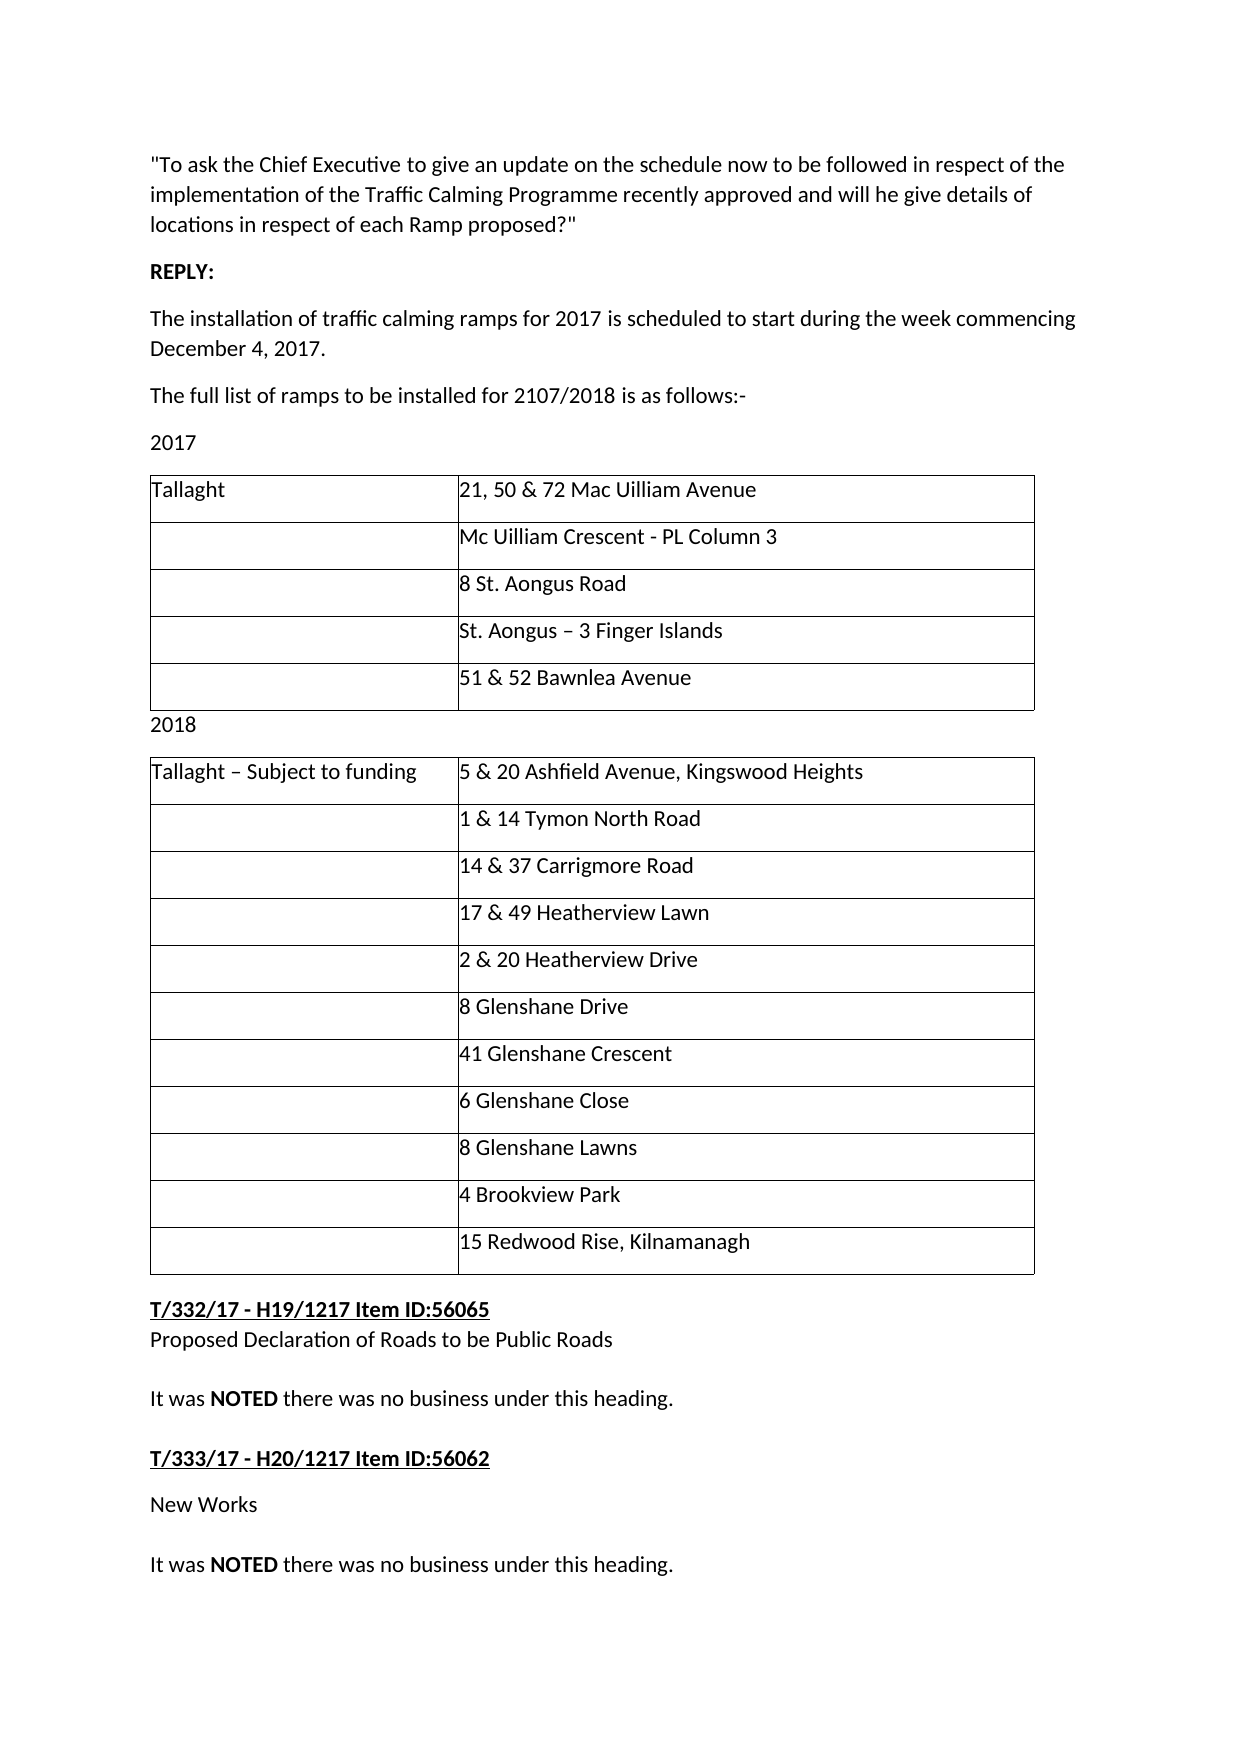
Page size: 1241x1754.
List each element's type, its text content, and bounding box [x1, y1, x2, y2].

subtitle T/332/17 - H19/1217 Item ID:56065 [150, 1295, 1090, 1323]
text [150, 1550, 1090, 1578]
table_cell 15 Redwood Rise, Kilnamanagh [459, 1228, 1034, 1274]
table_cell [151, 1087, 458, 1133]
table_cell [151, 1181, 458, 1227]
table_cell 1 & 14 Tymon North Road [459, 805, 1034, 851]
text New Works [150, 1491, 1090, 1519]
table_cell [151, 993, 458, 1039]
table_cell 14 & 37 Carrigmore Road [459, 852, 1034, 898]
table_cell [151, 664, 458, 710]
table_cell [151, 805, 458, 851]
text The installation of traffic calming ramps for 2017 is scheduled to start during the week commencing December 4, 2017. [150, 304, 1090, 362]
table_cell [151, 570, 458, 616]
table_header 5 & 20 Ashfield Avenue, Kingswood Heights [459, 758, 1034, 804]
table_cell 8 St. Aongus Road [459, 570, 1034, 616]
table_cell [151, 852, 458, 898]
table_cell [151, 899, 458, 945]
table_cell 2 & 20 Heatherview Drive [459, 946, 1034, 992]
table_cell 8 Glenshane Lawns [459, 1134, 1034, 1180]
table_cell 8 Glenshane Drive [459, 993, 1034, 1039]
table_header 21, 50 & 72 Mac Uilliam Avenue [459, 476, 1034, 522]
table_cell Mc Uilliam Crescent - PL Column 3 [459, 523, 1034, 569]
table_cell [151, 1040, 458, 1086]
text T/333/17 - H20/1217 Item ID:56062 [150, 1444, 1090, 1472]
table_header Tallaght – Subject to funding [151, 758, 458, 804]
table_cell 6 Glenshane Close [459, 1087, 1034, 1133]
table_cell St. Aongus – 3 Finger Islands [459, 617, 1034, 663]
text 2017 [150, 428, 1090, 456]
text Proposed Declaration of Roads to be Public Roads [150, 1325, 1090, 1353]
table_cell 4 Brookview Park [459, 1181, 1034, 1227]
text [150, 1384, 1090, 1412]
text 2018 [150, 710, 1090, 738]
text "To ask the Chief Executive to give an update on the schedule now to be followed in respect of the implementation of the Traffic Calming Programme recently approved and will he give details of locations in respect of each Ramp proposed?" [150, 150, 1090, 238]
table_cell [151, 1134, 458, 1180]
text REPLY: [150, 257, 1090, 285]
table_cell 17 & 49 Heatherview Lawn [459, 899, 1034, 945]
text The full list of ramps to be installed for 2107/2018 is as follows:- [150, 381, 1090, 409]
table_cell [151, 523, 458, 569]
table_cell [151, 946, 458, 992]
table_header Tallaght [151, 476, 458, 522]
table_cell 41 Glenshane Crescent [459, 1040, 1034, 1086]
table_cell 51 & 52 Bawnlea Avenue [459, 664, 1034, 710]
table_cell [151, 617, 458, 663]
table_cell [151, 1228, 458, 1274]
